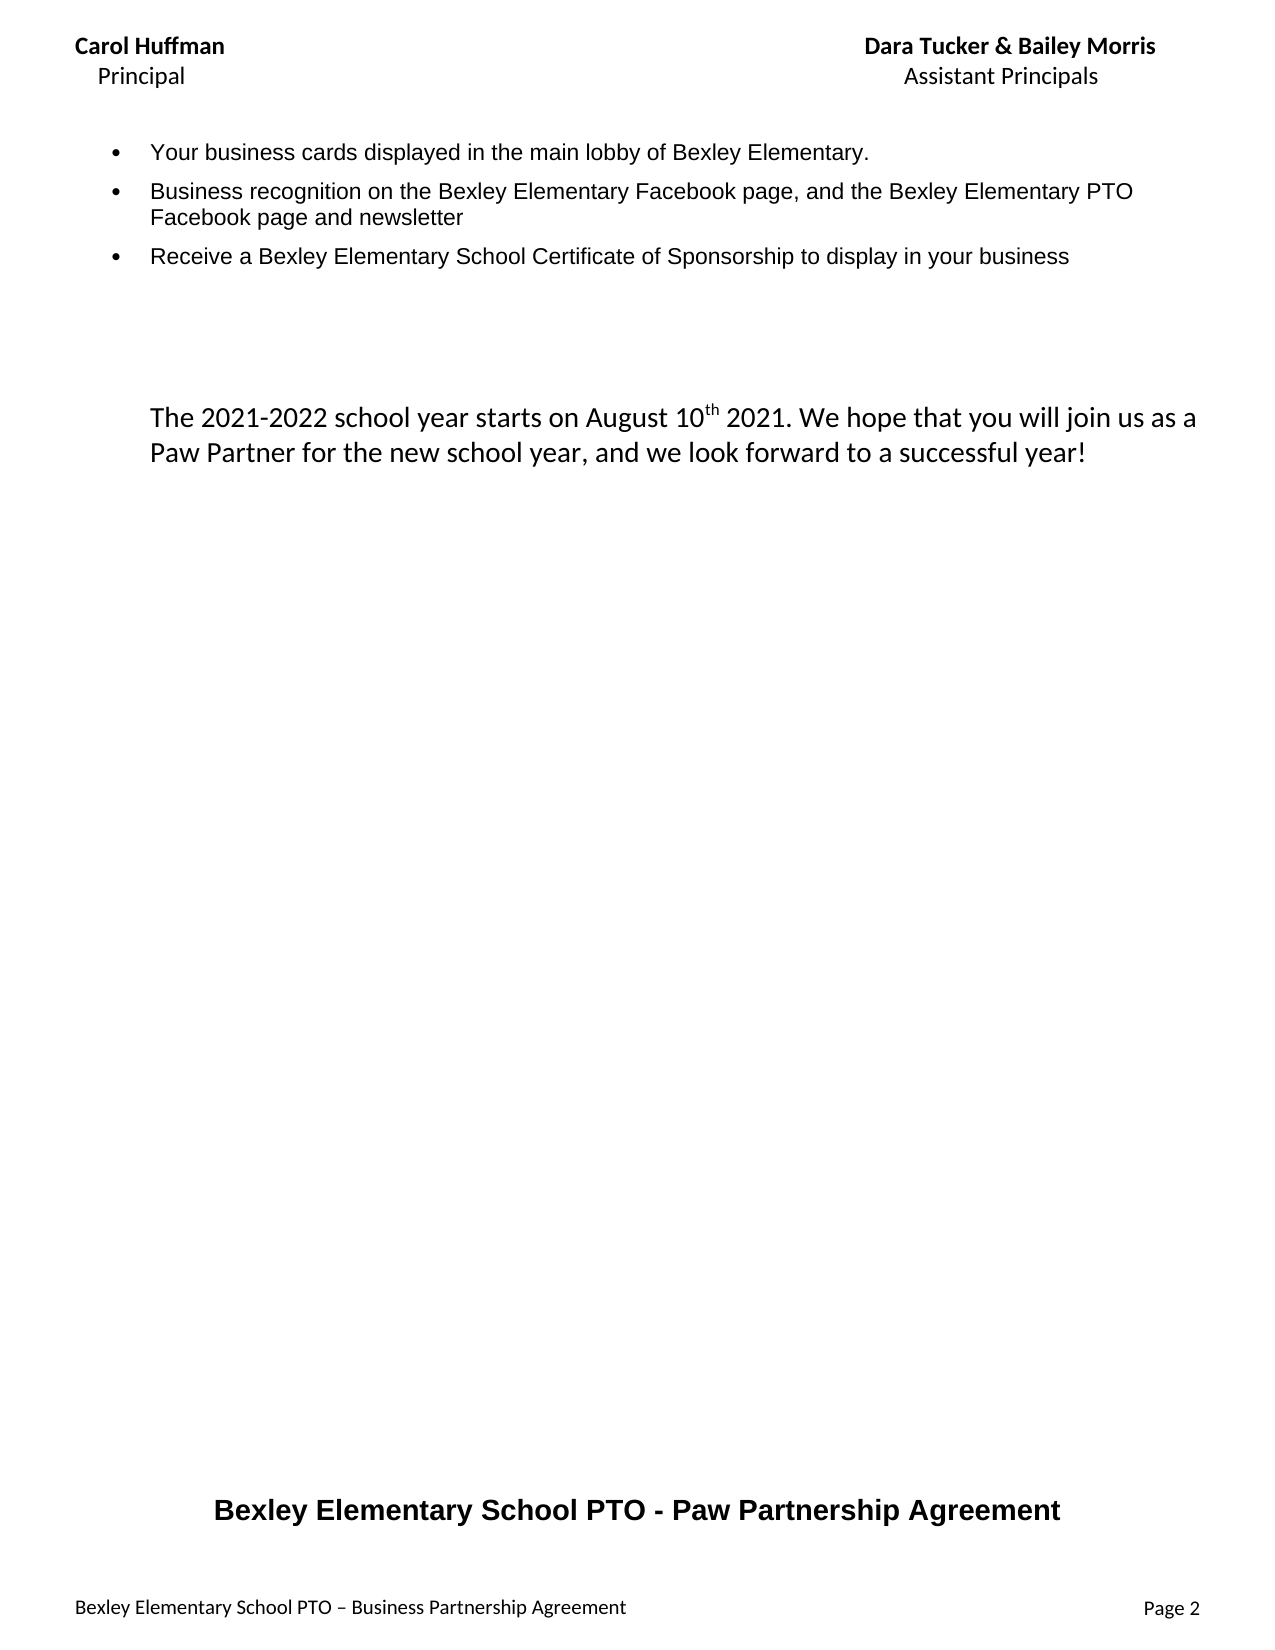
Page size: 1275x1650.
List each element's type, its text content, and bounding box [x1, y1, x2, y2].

text Bexley Elementary School PTO - Paw Partnership Agreement [75, 1493, 1200, 1526]
list Receive a Bexley Elementary School Certificate of Sponsorship to display in your business [112, 243, 1200, 269]
list Your business cards displayed in the main lobby of Bexley Elementary. [112, 139, 1200, 166]
text The 2021-2022 school year starts on August 10th 2021. We hope that you will join us as a Paw Partner for the new school year, and we look forward to a successful year! [150, 399, 1200, 470]
list Business recognition on the Bexley Elementary Facebook page, and the Bexley Elementary PTO Facebook page and newsletter [112, 178, 1200, 231]
